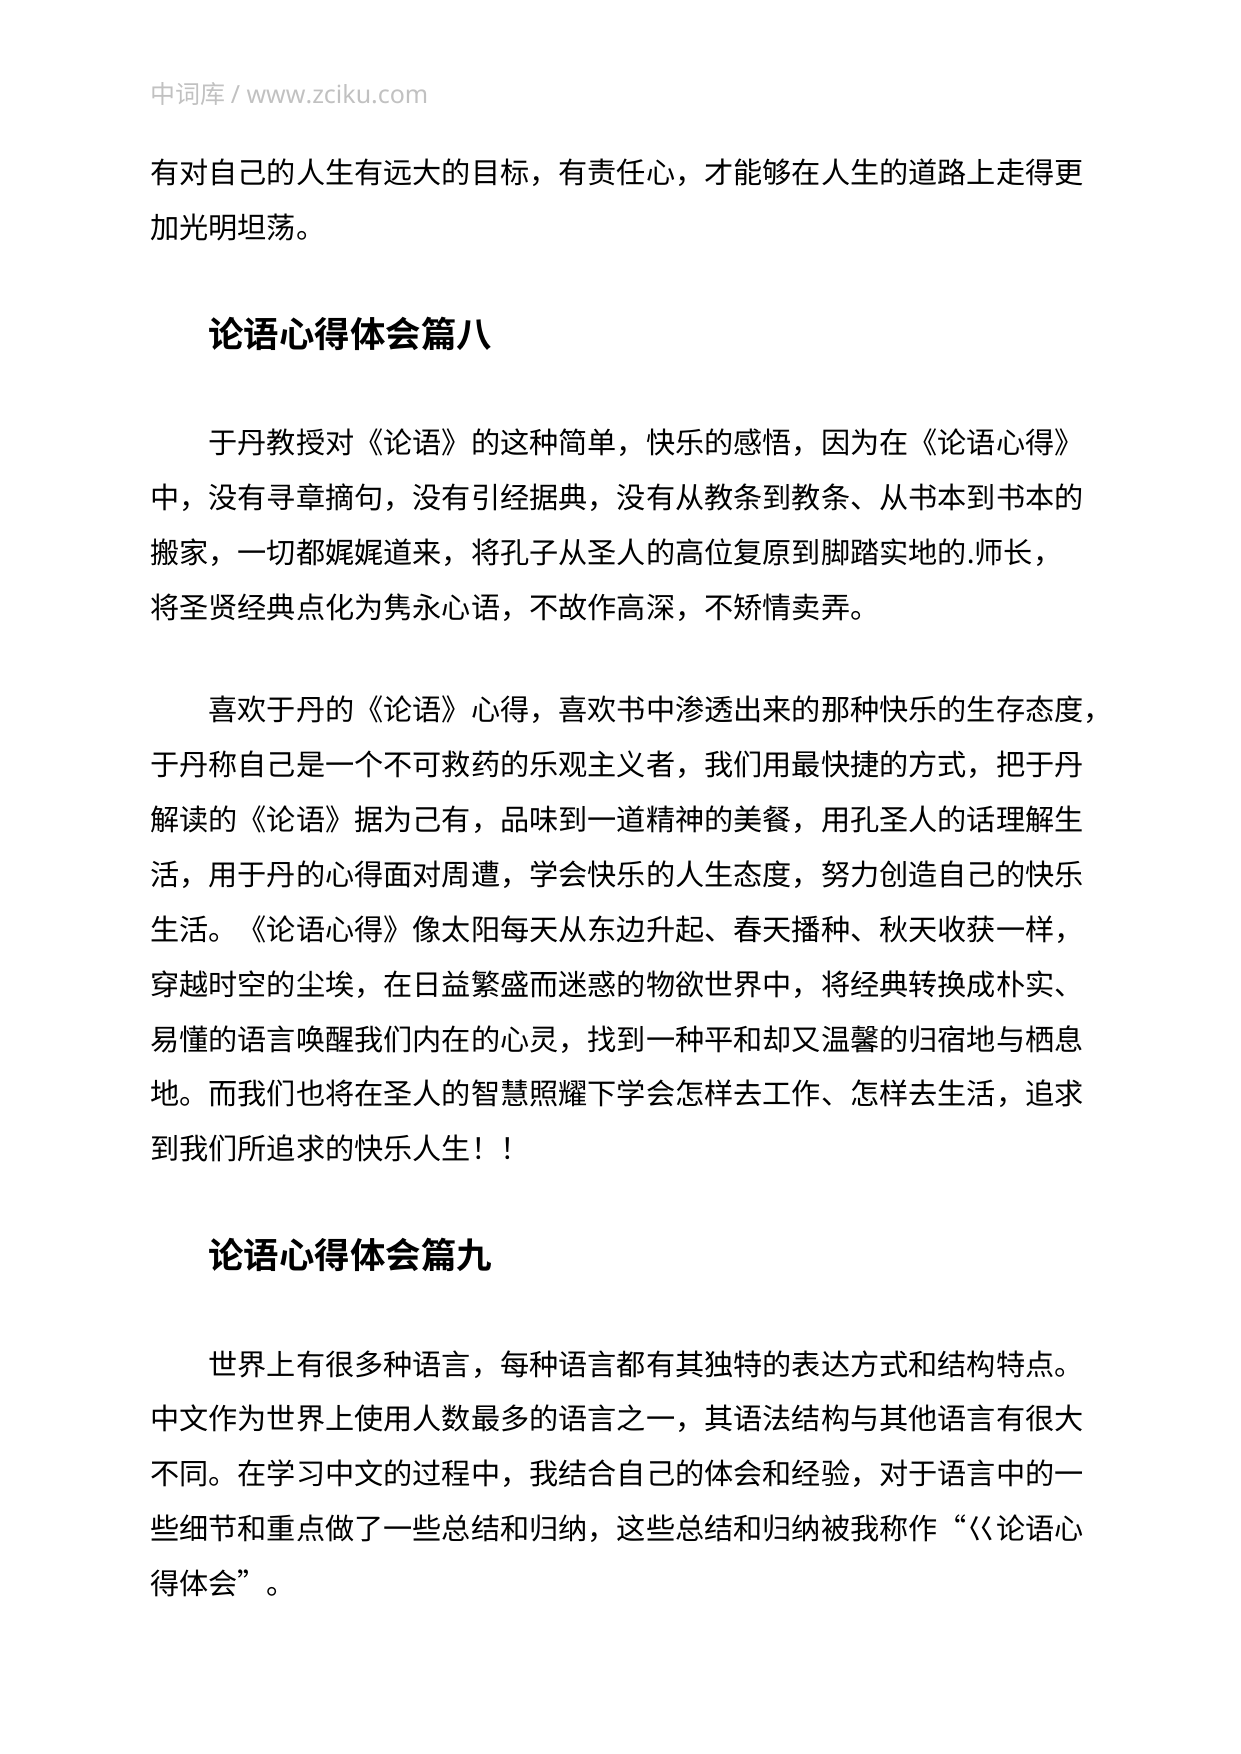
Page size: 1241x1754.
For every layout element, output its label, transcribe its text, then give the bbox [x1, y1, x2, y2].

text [150, 150, 1090, 247]
text 喜欢于丹的《论语》心得，喜欢书中渗透出来的那种快乐的生存态度，于丹称自己是一个不可救药的乐观主义者，我们用最快捷的方式，把于丹解读的《论语》据为己有，品味到一道精神的美餐，用孔圣人的话理解生活，用于丹的心得面对周遭，学会快乐的人生态度，努力创造自己的快乐生活。《论语心得》像太阳每天从东边升起、春天播种、秋天收获一样，穿越时空的尘埃，在日益繁盛而迷惑的物欲世界中，将经典转换成朴实、易懂的语言唤醒我们内在的心灵，找到一种平和却又温馨的归宿地与栖息地。而我们也将在圣人的智慧照耀下学会怎样去工作、怎样去生活，追求到我们所追求的快乐人生！！ [150, 687, 1090, 1168]
text 于丹教授对《论语》的这种简单，快乐的感悟，因为在《论语心得》中，没有寻章摘句，没有引经据典，没有从教条到教条、从书本到书本的搬家，一切都娓娓道来，将孔子从圣人的高位复原到脚踏实地的.师长，将圣贤经典点化为隽永心语，不故作高深，不矫情卖弄。 [150, 420, 1090, 627]
text 世界上有很多种语言，每种语言都有其独特的表达方式和结构特点。中文作为世界上使用人数最多的语言之一，其语法结构与其他语言有很大不同。在学习中文的过程中，我结合自己的体会和经验，对于语言中的一些细节和重点做了一些总结和归纳，这些总结和归纳被我称作“巜论语心得体会”。 [150, 1341, 1090, 1603]
text 论语心得体会篇九 [150, 1228, 1090, 1279]
text 论语心得体会篇八 [150, 307, 1090, 358]
